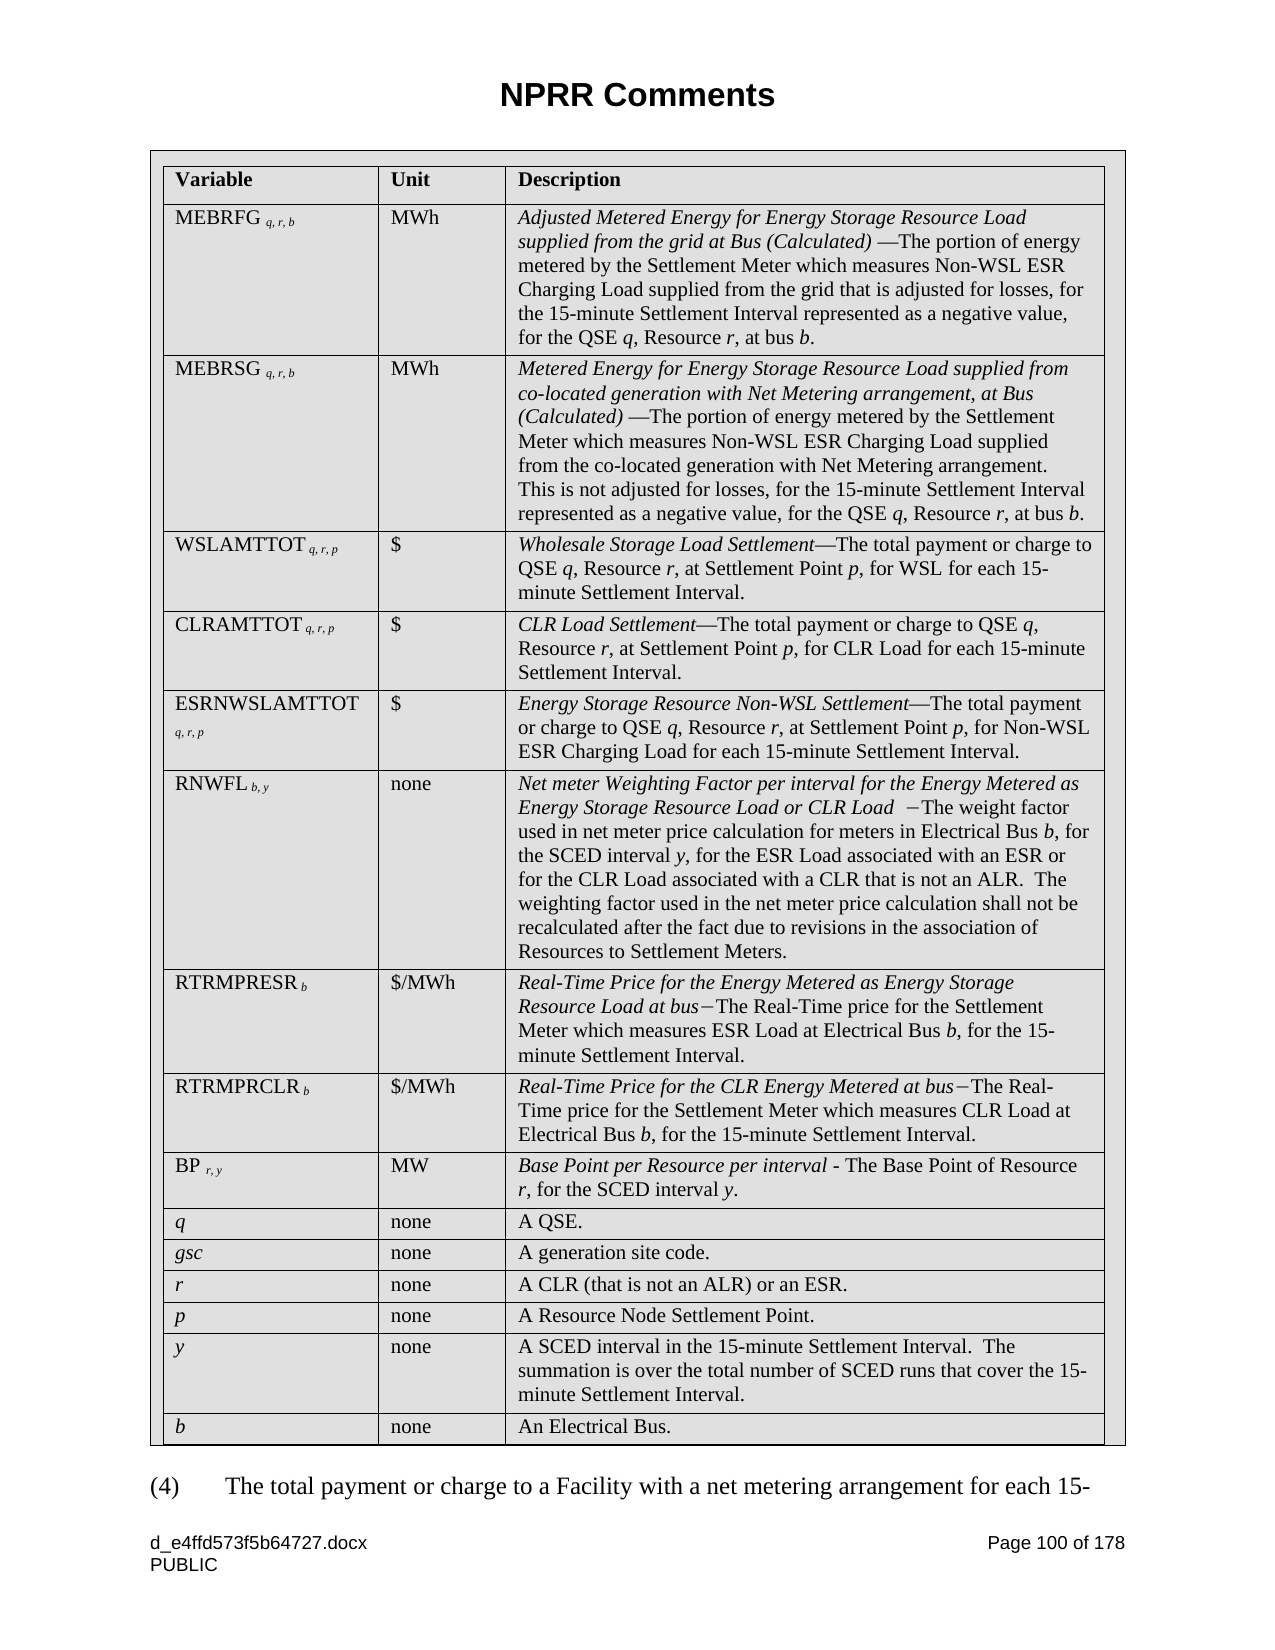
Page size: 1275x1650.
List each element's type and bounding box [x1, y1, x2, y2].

text [150, 1471, 1125, 1500]
table_header [151, 151, 1125, 1445]
